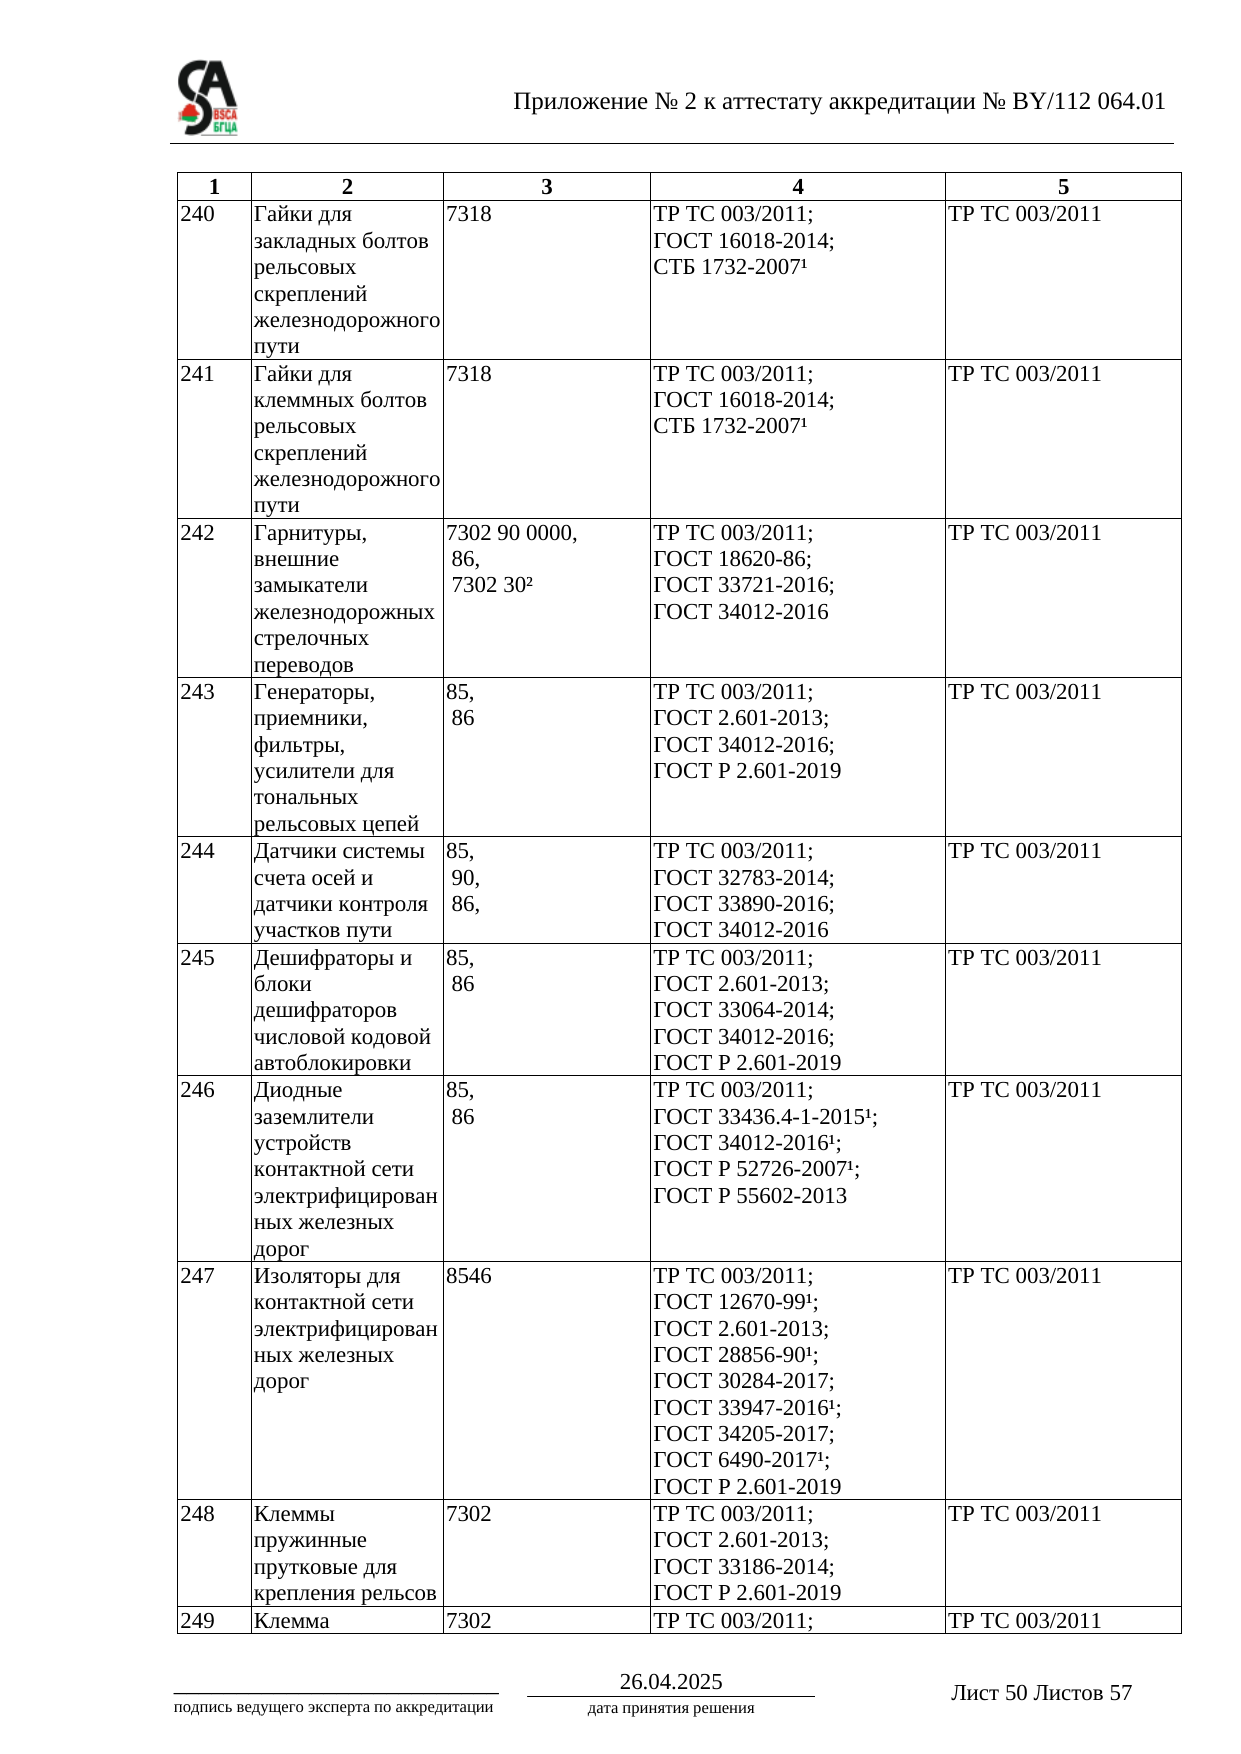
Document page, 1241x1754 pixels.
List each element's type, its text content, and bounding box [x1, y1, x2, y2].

table_cell 85, 90, 86, [444, 837, 650, 943]
table_cell ТР ТС 003/2011 [946, 678, 1181, 836]
table_cell ТР ТС 003/2011; ГОСТ 12670-99¹; ГОСТ 2.601-2013; ГОСТ 28856-90¹; ГОСТ 30284-2017; ГОСТ 33947-2016¹; ГОСТ 34205-2017; ГОСТ 6490-2017¹; ГОСТ Р 2.601-2019 [651, 1262, 945, 1499]
table_cell ТР ТС 003/2011; ГОСТ 2.601-2013; ГОСТ 33064-2014; ГОСТ 34012-2016; ГОСТ Р 2.601-2019 [651, 944, 945, 1075]
table_cell Гарнитуры, внешние замыкатели железнодорожных стрелочных переводов [252, 519, 443, 677]
table_cell Генераторы, приемники, фильтры, усилители для тональных рельсовых цепей [252, 678, 443, 836]
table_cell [252, 1607, 443, 1633]
table_cell ТР ТС 003/2011 [946, 1076, 1181, 1261]
table_cell 243 [178, 678, 251, 836]
table_cell 240 [178, 201, 251, 359]
table_cell 7302 90 0000, 86, 7302 30² [444, 519, 650, 677]
table_cell 248 [178, 1500, 251, 1606]
table_cell ТР ТС 003/2011; ГОСТ 16018-2014; СТБ 1732-2007¹ [651, 201, 945, 359]
table_cell ТР ТС 003/2011 [946, 360, 1181, 518]
table_cell ТР ТС 003/2011 [946, 837, 1181, 943]
table_cell ТР ТС 003/2011; ГОСТ 33436.4-1-2015¹; ГОСТ 34012-2016¹; ГОСТ Р 52726-2007¹; ГОСТ Р 55602-2013 [651, 1076, 945, 1261]
table_cell ТР ТС 003/2011 [946, 944, 1181, 1075]
table_cell Клеммы пружинные прутковые для крепления рельсов [252, 1500, 443, 1606]
table_cell ТР ТС 003/2011 [946, 1262, 1181, 1499]
table_cell 242 [178, 519, 251, 677]
table_cell 247 [178, 1262, 251, 1499]
table_cell ТР ТС 003/2011; ГОСТ 18620-86; ГОСТ 33721-2016; ГОСТ 34012-2016 [651, 519, 945, 677]
table_cell 7318 [444, 360, 650, 518]
table_cell 85, 86 [444, 678, 650, 836]
table_cell Гайки для клеммных болтов рельсовых скреплений железнодорожного пути [252, 360, 443, 518]
table_header 4 [651, 173, 945, 199]
table_cell 246 [178, 1076, 251, 1261]
table_cell 244 [178, 837, 251, 943]
table_cell ТР ТС 003/2011; ГОСТ 32783-2014; ГОСТ 33890-2016; ГОСТ 34012-2016 [651, 837, 945, 943]
table_cell ТР ТС 003/2011; ГОСТ 16018-2014; СТБ 1732-2007¹ [651, 360, 945, 518]
table_header 3 [444, 173, 650, 199]
table_cell ТР ТС 003/2011; ГОСТ 2.601-2013; ГОСТ 34012-2016; ГОСТ Р 2.601-2019 [651, 678, 945, 836]
table_cell ТР ТС 003/2011; ГОСТ 2.601-2013; ГОСТ 33186-2014; ГОСТ Р 2.601-2019 [651, 1500, 945, 1606]
table_cell 241 [178, 360, 251, 518]
table_cell Диодные заземлители устройств контактной сети электрифицированных железных дорог [252, 1076, 443, 1261]
table_header 1 [178, 173, 251, 199]
table_cell 249 [178, 1607, 251, 1633]
table_cell ТР ТС 003/2011 [946, 519, 1181, 677]
table_cell 8546 [444, 1262, 650, 1499]
table_cell 245 [178, 944, 251, 1075]
table_cell Датчики системы счета осей и датчики контроля участков пути [252, 837, 443, 943]
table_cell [651, 1607, 945, 1633]
table_cell Дешифраторы и блоки дешифраторов числовой кодовой автоблокировки [252, 944, 443, 1075]
table_header 2 [252, 173, 443, 199]
table_cell ТР ТС 003/2011 [946, 201, 1181, 359]
table_cell 7302 [444, 1500, 650, 1606]
picture [177, 59, 239, 136]
table_cell Изоляторы для контактной сети электрифицированных железных дорог [252, 1262, 443, 1499]
table_cell Гайки для закладных болтов рельсовых скреплений железнодорожного пути [252, 201, 443, 359]
table_cell ТР ТС 003/2011 [946, 1500, 1181, 1606]
table_cell ТР ТС 003/2011 [946, 1607, 1181, 1633]
table_cell 85, 86 [444, 944, 650, 1075]
table_header 5 [946, 173, 1181, 199]
table_cell 85, 86 [444, 1076, 650, 1261]
table_cell 7318 [444, 201, 650, 359]
table_cell 7302 [444, 1607, 650, 1633]
